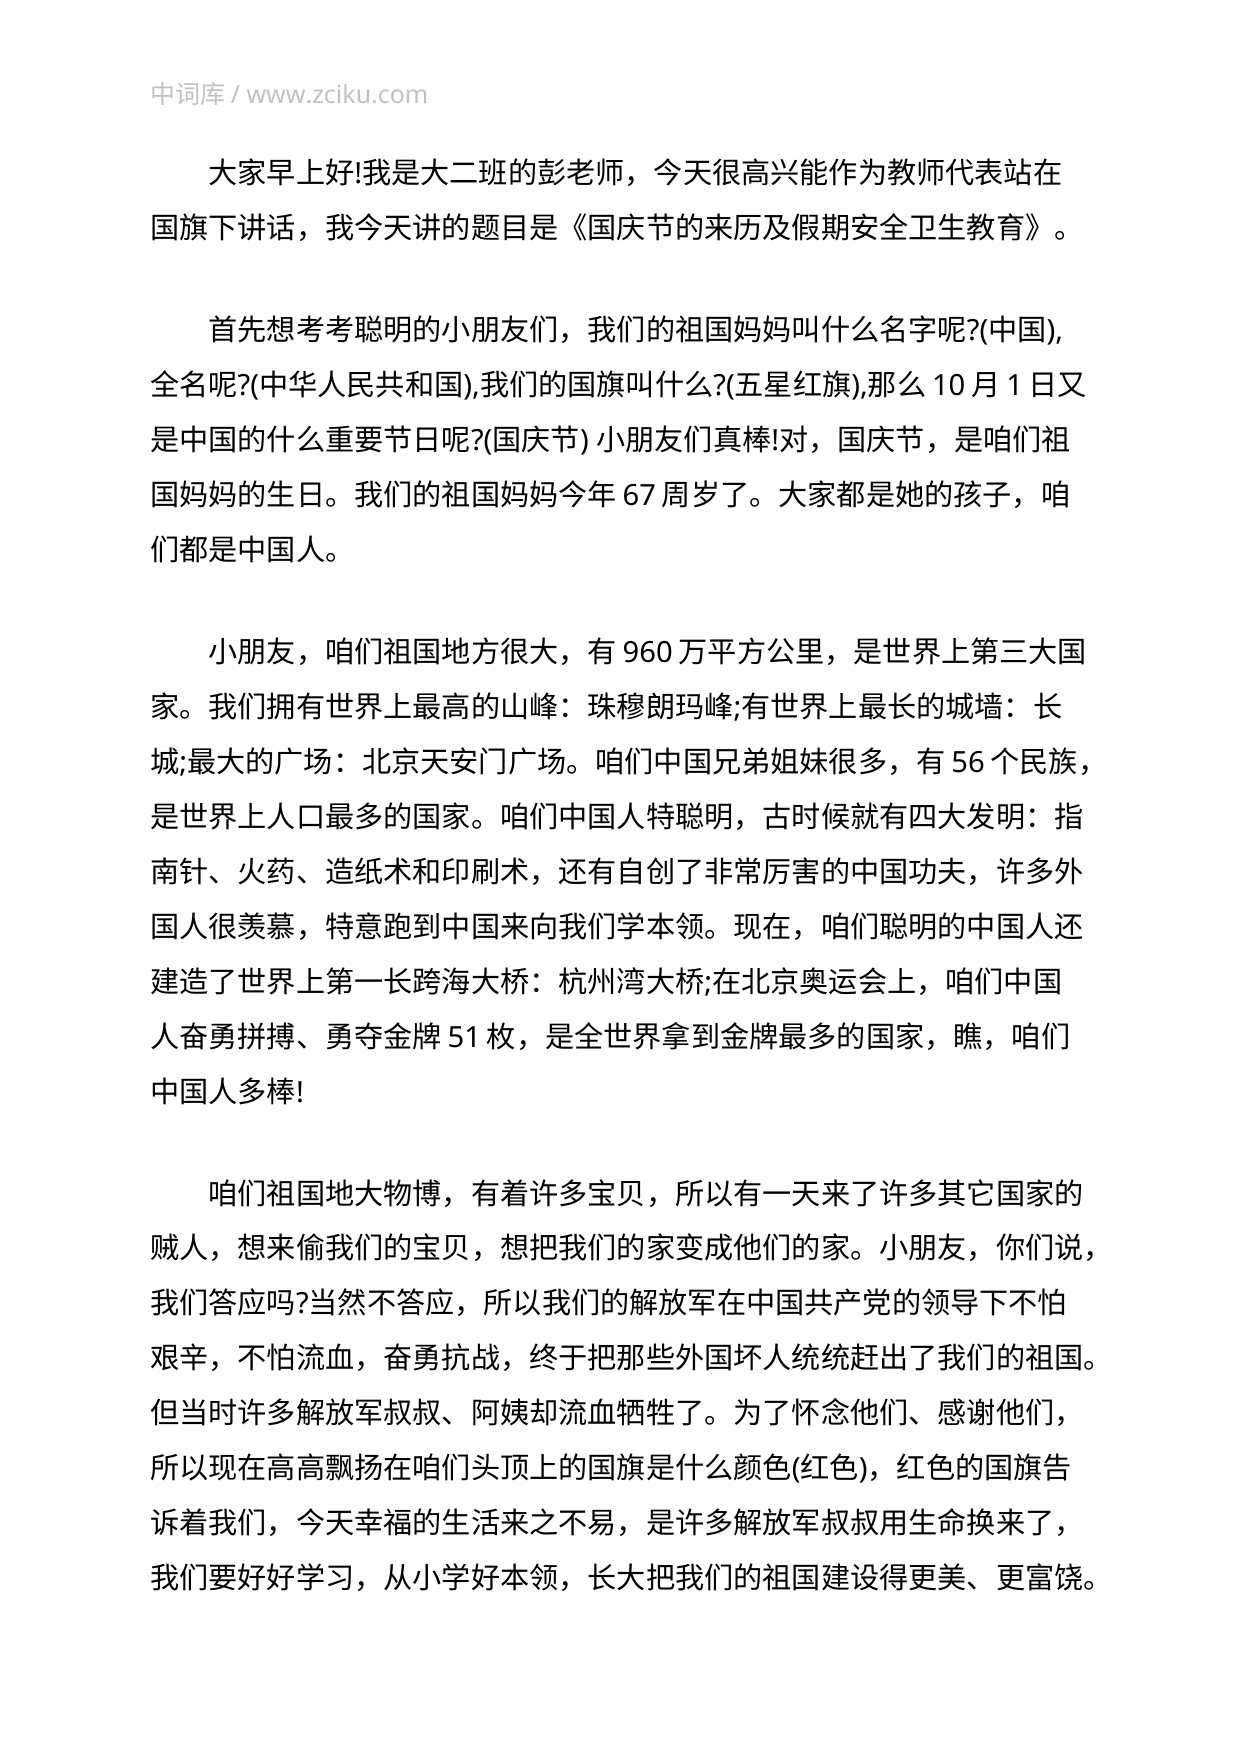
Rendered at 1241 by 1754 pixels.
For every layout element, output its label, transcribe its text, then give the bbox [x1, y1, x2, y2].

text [150, 1170, 1090, 1597]
text 小朋友，咱们祖国地方很大，有960万平方公里，是世界上第三大国家。我们拥有世界上最高的山峰：珠穆朗玛峰;有世界上最长的城墙：长城;最大的广场：北京天安门广场。咱们中国兄弟姐妹很多，有56个民族，是世界上人口最多的国家。咱们中国人特聪明，古时候就有四大发明：指南针、火药、造纸术和印刷术，还有自创了非常厉害的中国功夫，许多外国人很羡慕，特意跑到中国来向我们学本领。现在，咱们聪明的中国人还建造了世界上第一长跨海大桥：杭州湾大桥;在北京奥运会上，咱们中国人奋勇拼搏、勇夺金牌51枚，是全世界拿到金牌最多的国家，瞧，咱们中国人多棒! [150, 628, 1090, 1111]
text 首先想考考聪明的小朋友们，我们的祖国妈妈叫什么名字呢?(中国),全名呢?(中华人民共和国),我们的国旗叫什么?(五星红旗),那么10月1日又是中国的什么重要节日呢?(国庆节) 小朋友们真棒!对，国庆节，是咱们祖国妈妈的生日。我们的祖国妈妈今年67周岁了。大家都是她的孩子，咱们都是中国人。 [150, 307, 1090, 569]
text 大家早上好!我是大二班的彭老师，今天很高兴能作为教师代表站在国旗下讲话，我今天讲的题目是《国庆节的来历及假期安全卫生教育》。 [150, 150, 1090, 247]
